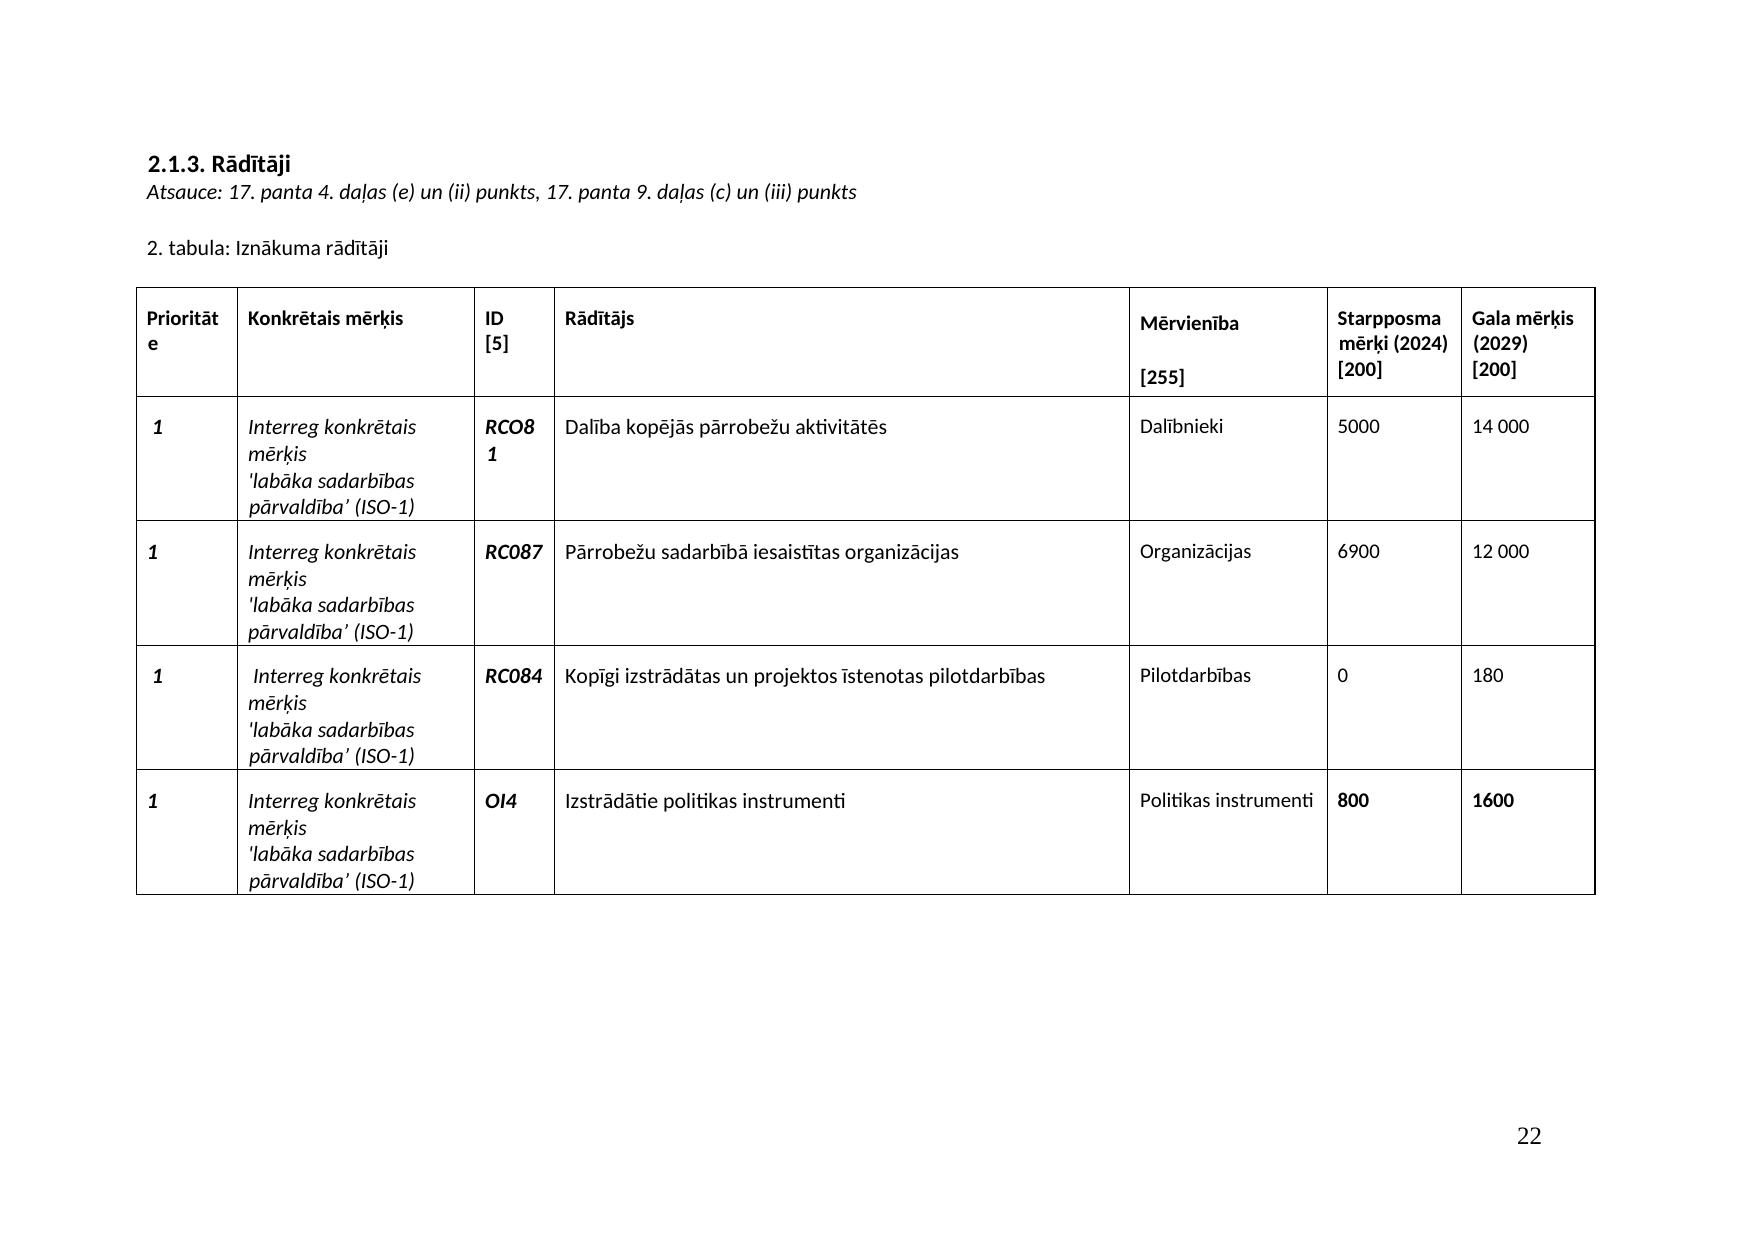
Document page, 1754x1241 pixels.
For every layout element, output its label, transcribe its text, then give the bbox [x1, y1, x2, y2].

table_header Mērvienība [255] [1130, 288, 1327, 396]
table_cell Pilotdarbības [1130, 646, 1327, 769]
table_cell Izstrādātie politikas instrumenti [555, 770, 1129, 894]
table_cell Kopīgi izstrādātas un projektos īstenotas pilotdarbības [555, 646, 1129, 769]
table_cell Politikas instrumenti [1130, 770, 1327, 894]
table_cell 1600 [1462, 770, 1594, 894]
text 2. tabula: Iznākuma rādītāji [147, 234, 1606, 260]
table_header ID [5] [475, 288, 554, 396]
table_cell Interreg konkrētais mērķis 'labāka sadarbības pārvaldība’ (ISO-1) [238, 521, 474, 645]
table_cell 12 000 [1462, 521, 1594, 645]
table_cell Interreg konkrētais mērķis 'labāka sadarbības pārvaldība’ (ISO-1) [238, 646, 474, 769]
table_cell Dalībnieki [1130, 397, 1327, 520]
table_cell 14 000 [1462, 397, 1594, 520]
table_cell 0 [1328, 646, 1461, 769]
table_cell 6900 [1328, 521, 1461, 645]
table_cell RCO81 [475, 397, 554, 520]
table_cell 800 [1328, 770, 1461, 894]
table_cell 180 [1462, 646, 1594, 769]
table_cell Pārrobežu sadarbībā iesaistītas organizācijas [555, 521, 1129, 645]
table_cell 1 [137, 397, 237, 520]
table_header Gala mērķis (2029) [200] [1462, 288, 1594, 396]
table_header Starpposma mērķi (2024) [200] [1328, 288, 1461, 396]
table_cell 1 [137, 521, 237, 645]
table_header Prioritāte [137, 288, 237, 396]
table_cell RC087 [475, 521, 554, 645]
table_header Rādītājs [555, 288, 1129, 396]
table_cell RC084 [475, 646, 554, 769]
table_cell 1 [137, 770, 237, 894]
text Atsauce: 17. panta 4. daļas (e) un (ii) punkts, 17. panta 9. daļas (c) un (iii) punkts [147, 178, 1606, 205]
table_cell 1 [137, 646, 237, 769]
table_cell Organizācijas [1130, 521, 1327, 645]
table_header Konkrētais mērķis [238, 288, 474, 396]
table_cell Dalība kopējās pārrobežu aktivitātēs [555, 397, 1129, 520]
table_cell Interreg konkrētais mērķis 'labāka sadarbības pārvaldība’ (ISO-1) [238, 397, 474, 520]
subtitle 2.1.3. Rādītāji [148, 148, 1598, 178]
table_cell 5000 [1328, 397, 1461, 520]
table_cell OI4 [475, 770, 554, 894]
table_cell Interreg konkrētais mērķis 'labāka sadarbības pārvaldība’ (ISO-1) [238, 770, 474, 894]
